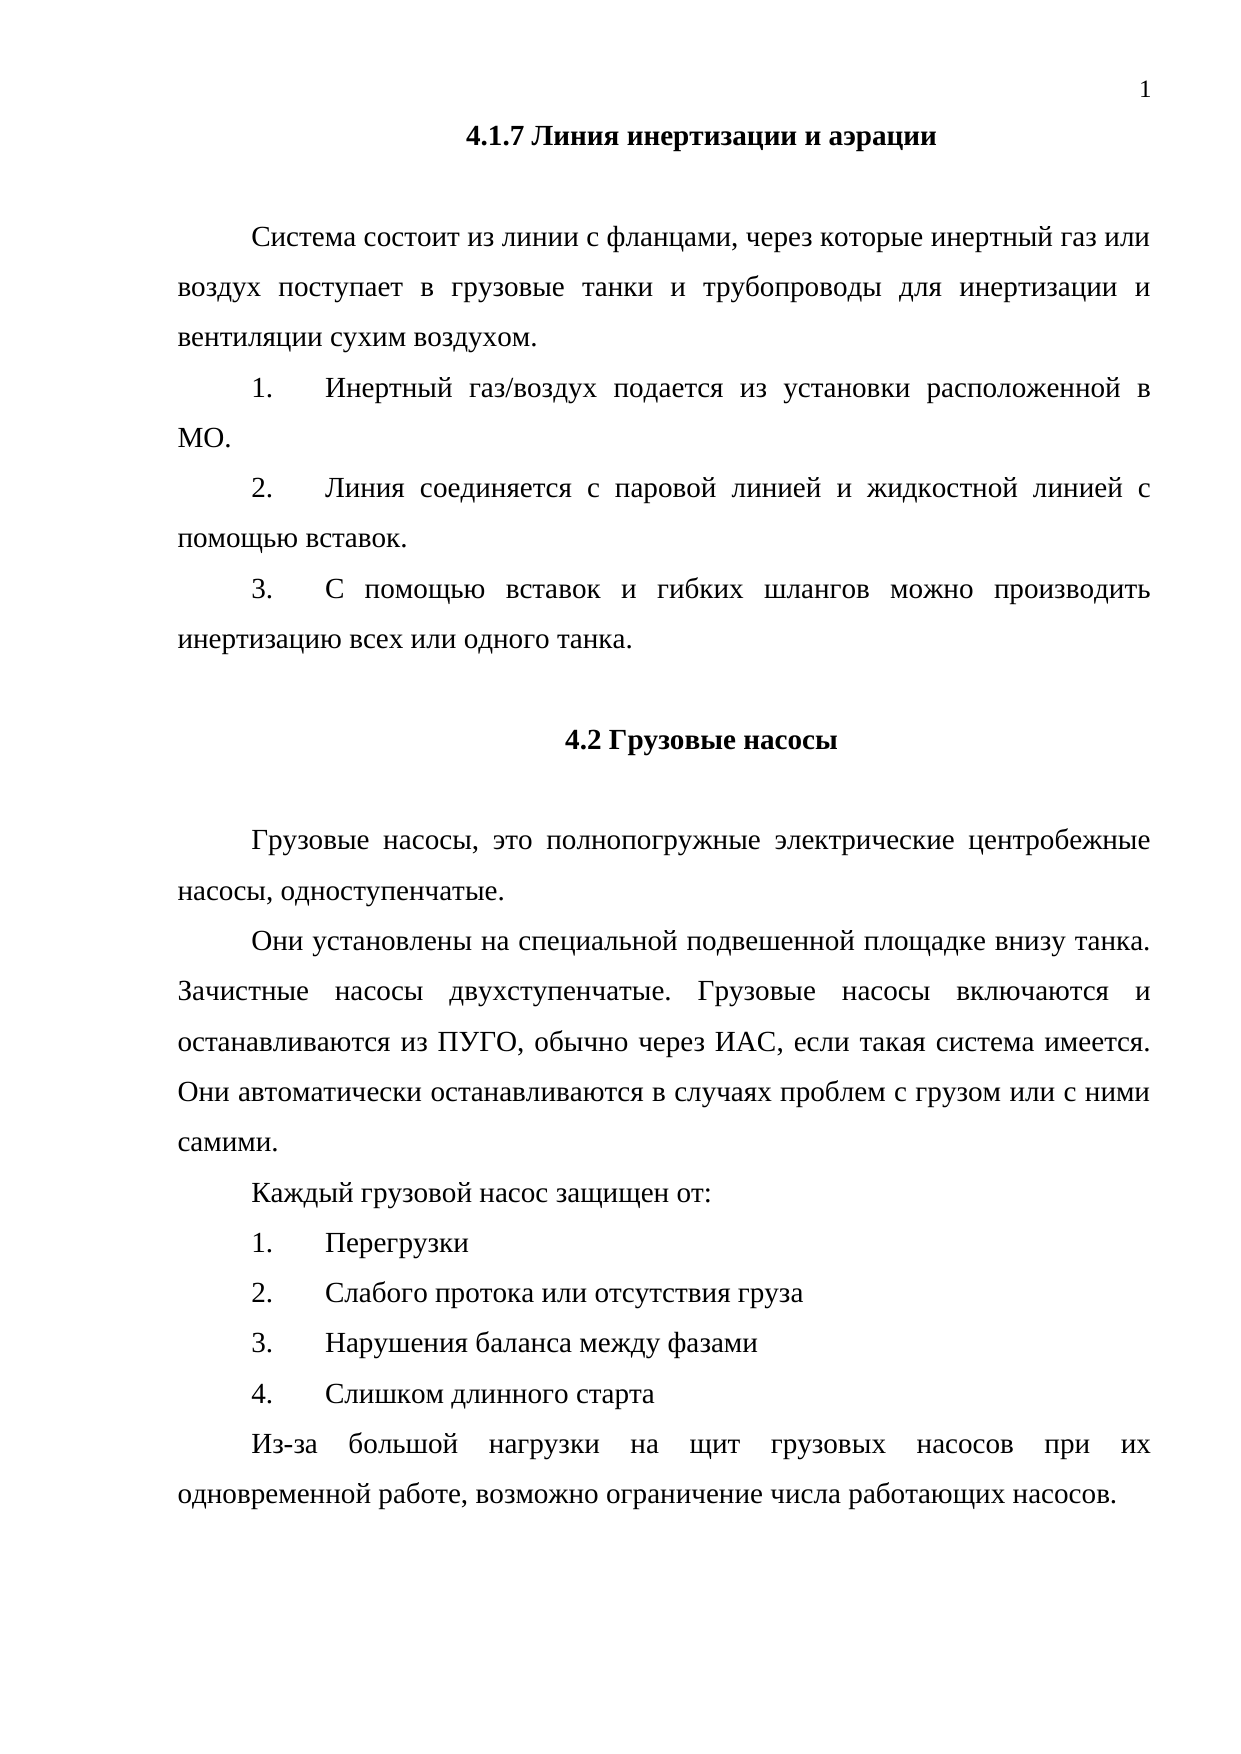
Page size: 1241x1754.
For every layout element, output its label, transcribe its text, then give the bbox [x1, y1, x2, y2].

list Слишком длинного старта [177, 1376, 1152, 1409]
text 4.1.7 Линия инертизации и аэрации [177, 118, 1152, 152]
text Система состоит из линии с фланцами, через которые инертный газ или воздух поступает в грузовые танки и трубопроводы для инертизации и вентиляции сухим воздухом. [177, 219, 1152, 353]
list Слабого протока или отсутствия груза [177, 1275, 1152, 1309]
list Перегрузки [177, 1225, 1152, 1258]
text Грузовые насосы, это полнопогружные электрические центробежные насосы, одноступенчатые. [177, 822, 1152, 906]
list С помощью вставок и гибких шлангов можно производить инертизацию всех или одного танка. [177, 571, 1152, 655]
text Они установлены на специальной подвешенной площадке внизу танка. Зачистные насосы двухступенчатые. Грузовые насосы включаются и останавливаются из ПУГО, обычно через ИАС, если такая система имеется. Они автоматически останавливаются в случаях проблем с грузом или с ними самими. [177, 923, 1152, 1158]
list Инертный газ/воздух подается из установки расположенной в МО. [177, 370, 1152, 453]
list Нарушения баланса между фазами [177, 1326, 1152, 1359]
list Линия соединяется с паровой линией и жидкостной линией с помощью вставок. [177, 470, 1152, 554]
text Из-за большой нагрузки на щит грузовых насосов при их одновременной работе, возможно ограничение числа работающих насосов. [177, 1426, 1152, 1510]
text Каждый грузовой насос защищен от: [177, 1175, 1152, 1208]
text 4.2 Грузовые насосы [177, 722, 1152, 755]
